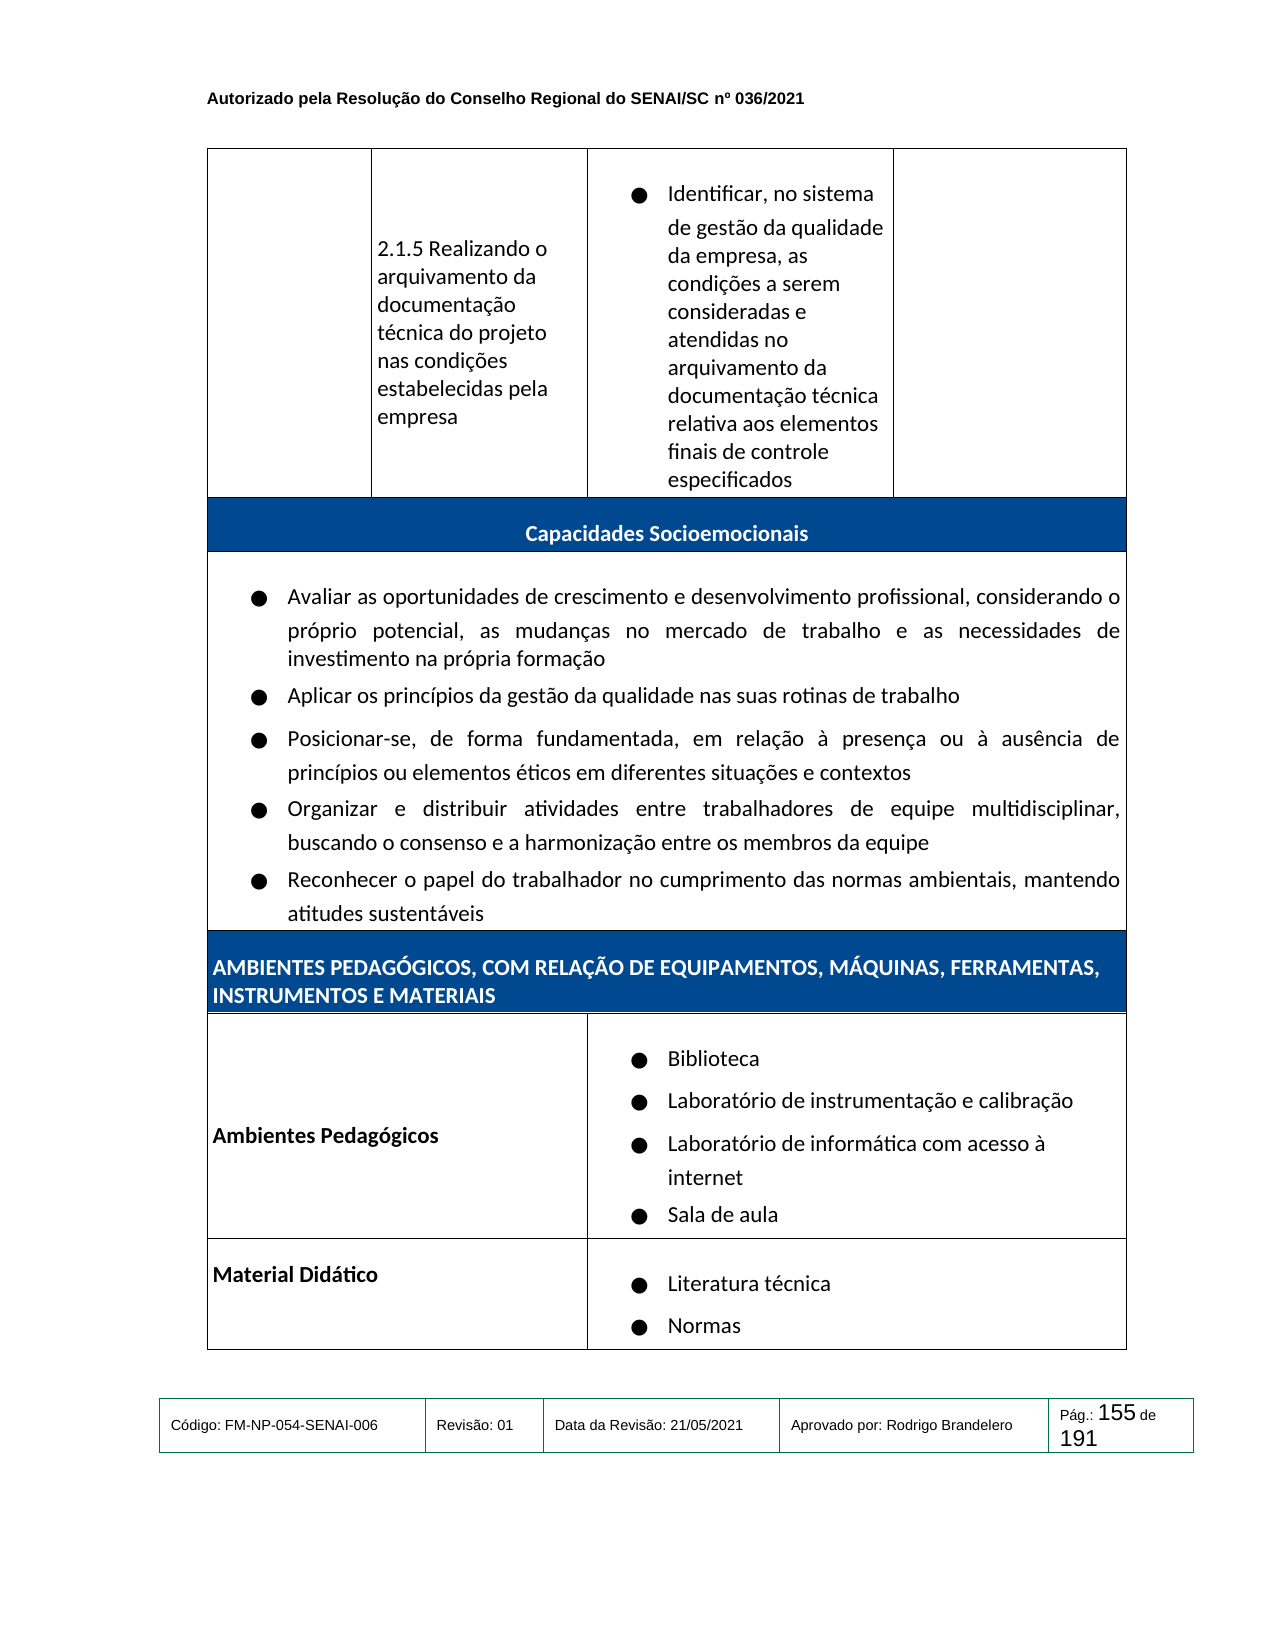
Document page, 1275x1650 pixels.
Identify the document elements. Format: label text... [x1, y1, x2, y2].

table_cell Avaliar as oportunidades de crescimento e desenvolvimento profissional, considerando o próprio potencial, as mudanças no mercado de trabalho e as necessidades de investimento na própria formação Aplicar os princípios da gestão da qualidade nas suas rotinas de trabalho Posicionar-se, de forma fundamentada, em relação à presença ou à ausência de princípios ou elementos éticos em diferentes situações e contextos Organizar e distribuir atividades entre trabalhadores de equipe multidisciplinar, buscando o consenso e a harmonização entre os membros da equipe Reconhecer o papel do trabalhador no cumprimento das normas ambientais, mantendo atitudes sustentáveis [208, 552, 1126, 930]
table_cell 2.1.5 Realizando o arquivamento da documentação técnica do projeto nas condições estabelecidas pela empresa [372, 149, 587, 497]
table_cell Capacidades Socioemocionais [208, 498, 1126, 551]
table_cell Biblioteca Laboratório de instrumentação e calibração Laboratório de informática com acesso à internet Sala de aula [588, 1014, 1126, 1237]
table_cell Material Didático [208, 1239, 587, 1349]
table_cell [588, 1239, 1126, 1349]
table_cell Ambientes Pedagógicos [208, 1014, 587, 1237]
table_cell AMBIENTES PEDAGÓGICOS, COM RELAÇÃO DE EQUIPAMENTOS, MÁQUINAS, FERRAMENTAS, INSTRUMENTOS E MATERIAIS [208, 931, 1126, 1012]
table_cell Identificar, no sistema de gestão da qualidade da empresa, as condições a serem consideradas e atendidas no arquivamento da documentação técnica relativa aos elementos finais de controle especificados [588, 149, 893, 497]
